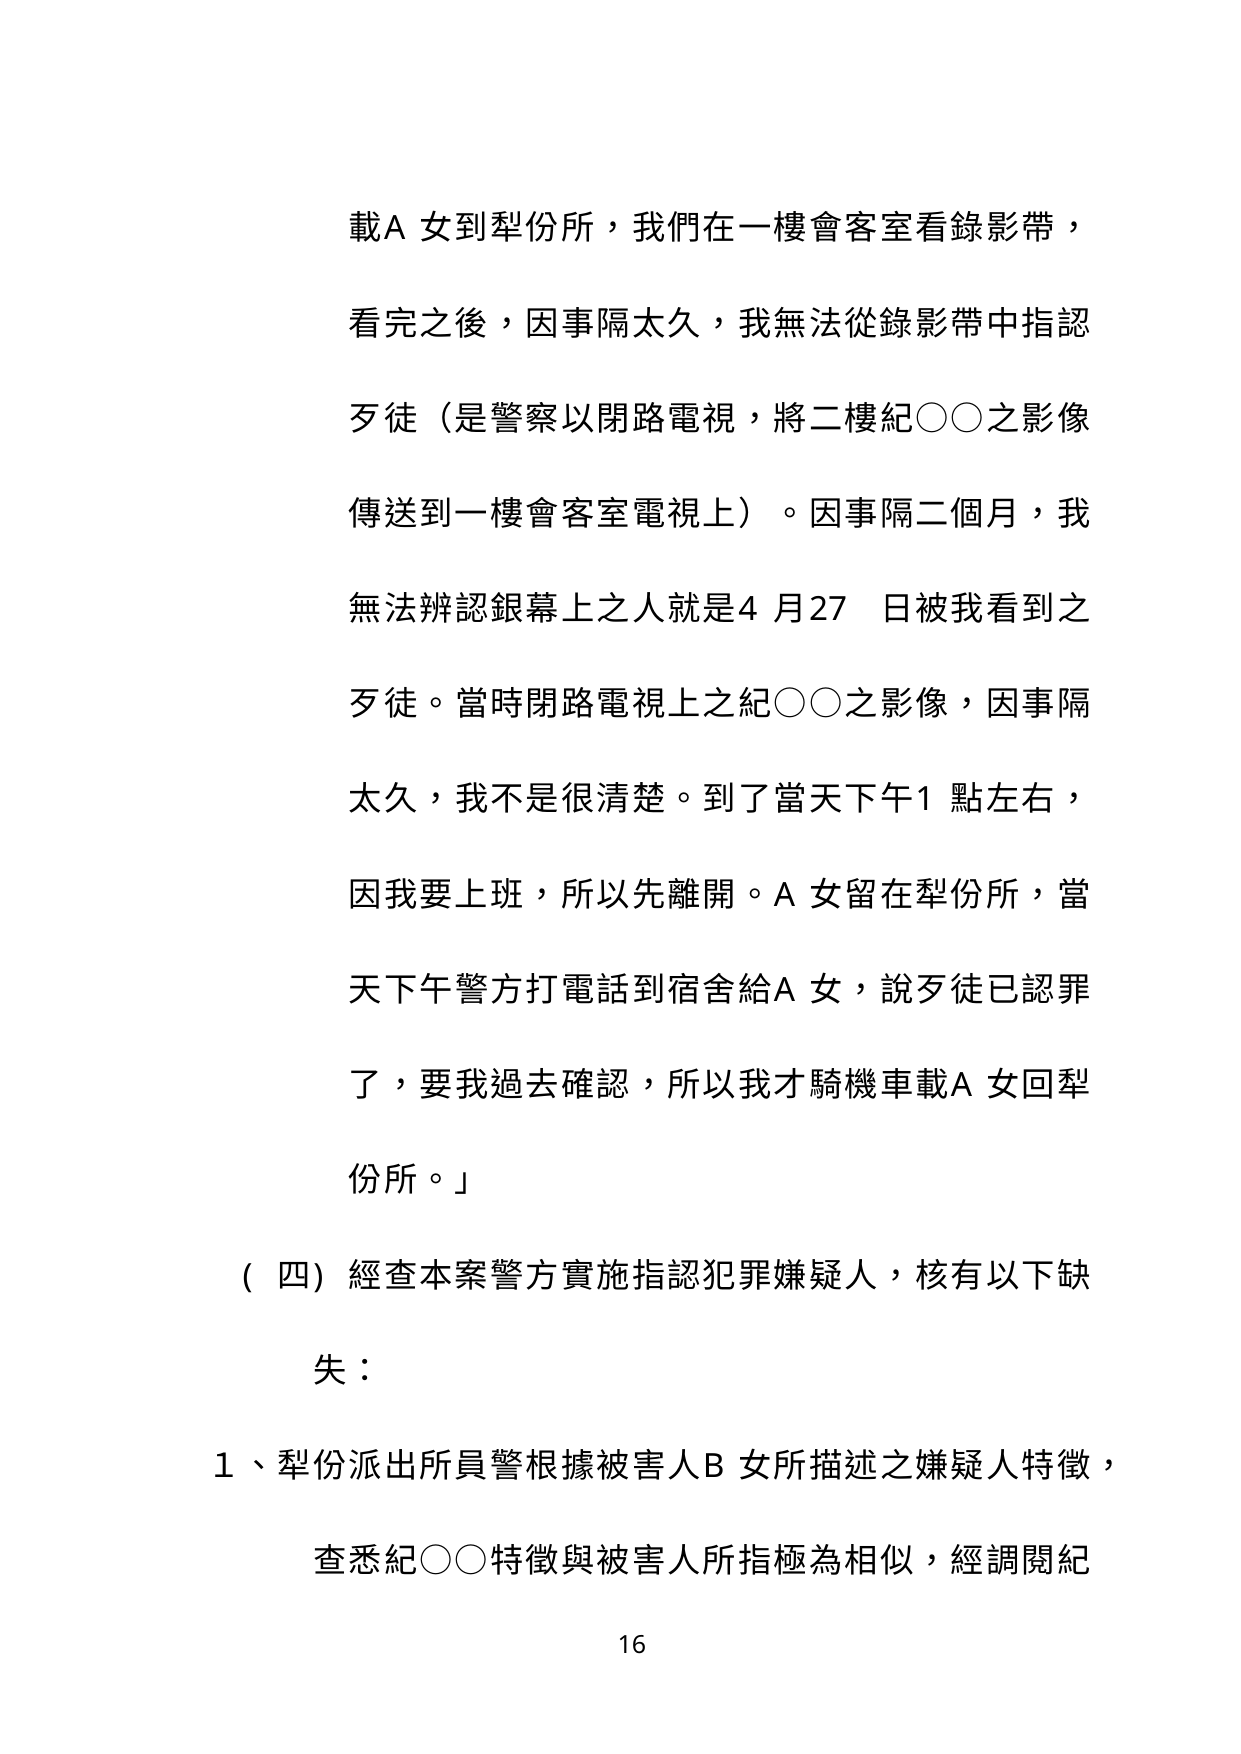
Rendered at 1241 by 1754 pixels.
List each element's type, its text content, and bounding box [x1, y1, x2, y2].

subtitle 經查本案警方實施指認犯罪嫌疑人，核有以下缺失： [242, 1225, 1092, 1415]
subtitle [206, 1415, 1092, 1606]
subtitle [243, 178, 1092, 1225]
